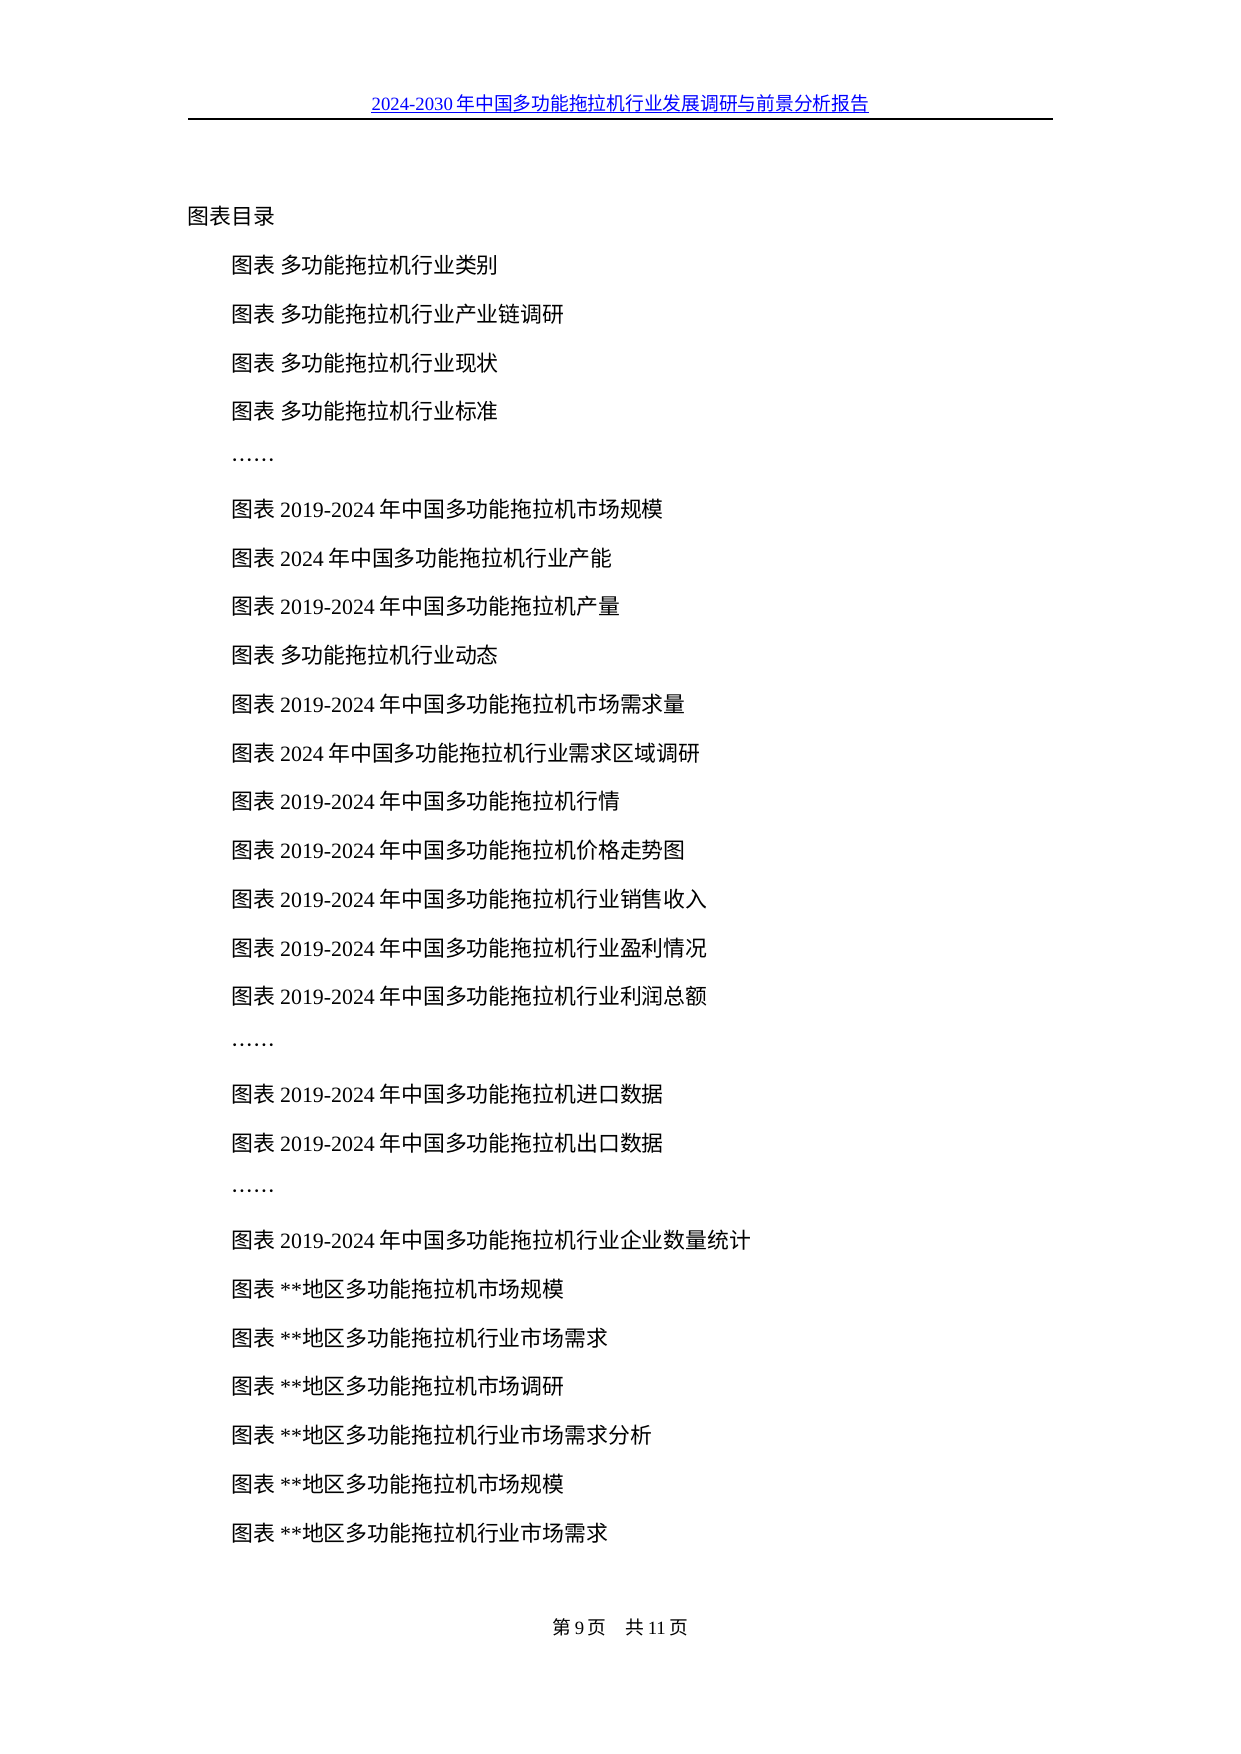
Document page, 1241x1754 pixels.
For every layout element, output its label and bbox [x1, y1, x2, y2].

text [187, 150, 1053, 1548]
